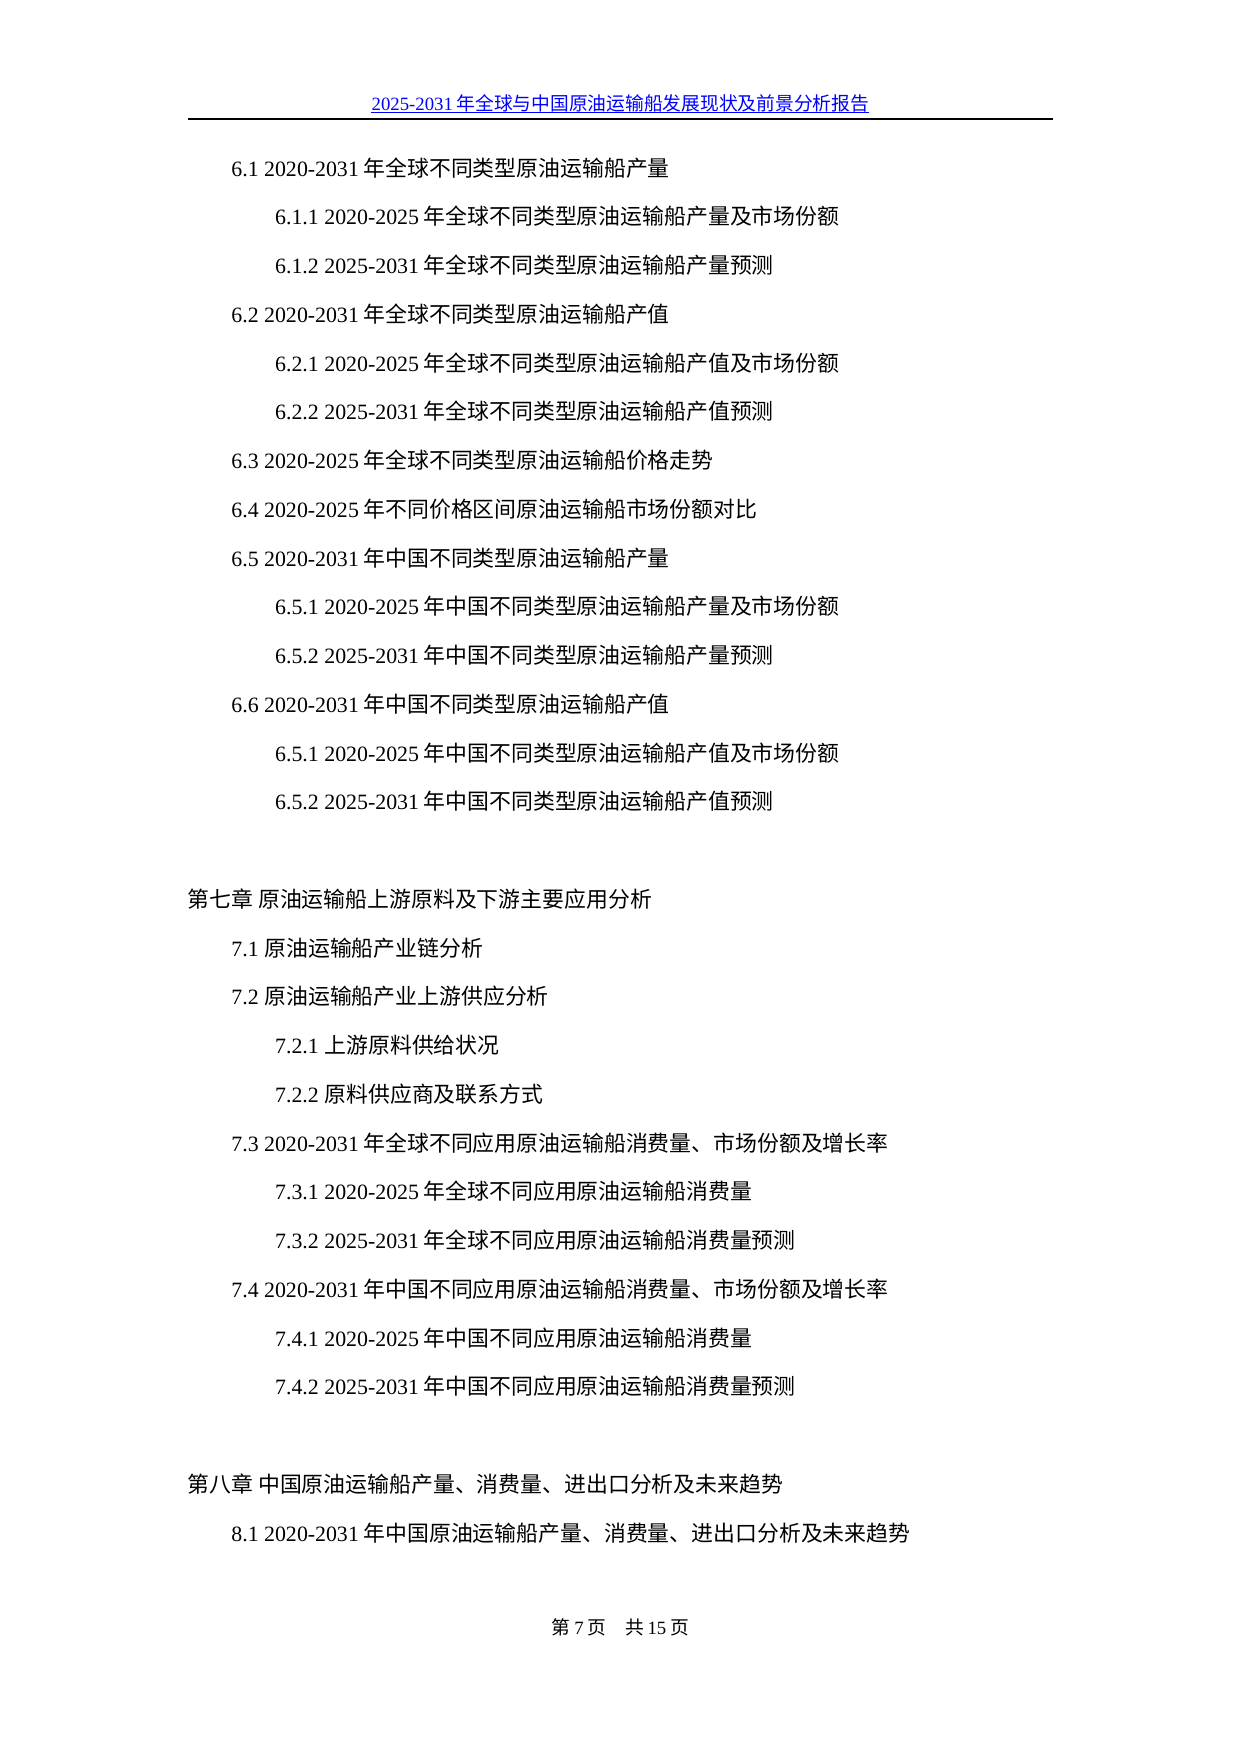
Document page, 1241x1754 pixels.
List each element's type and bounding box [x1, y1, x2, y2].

text [187, 150, 1053, 1548]
